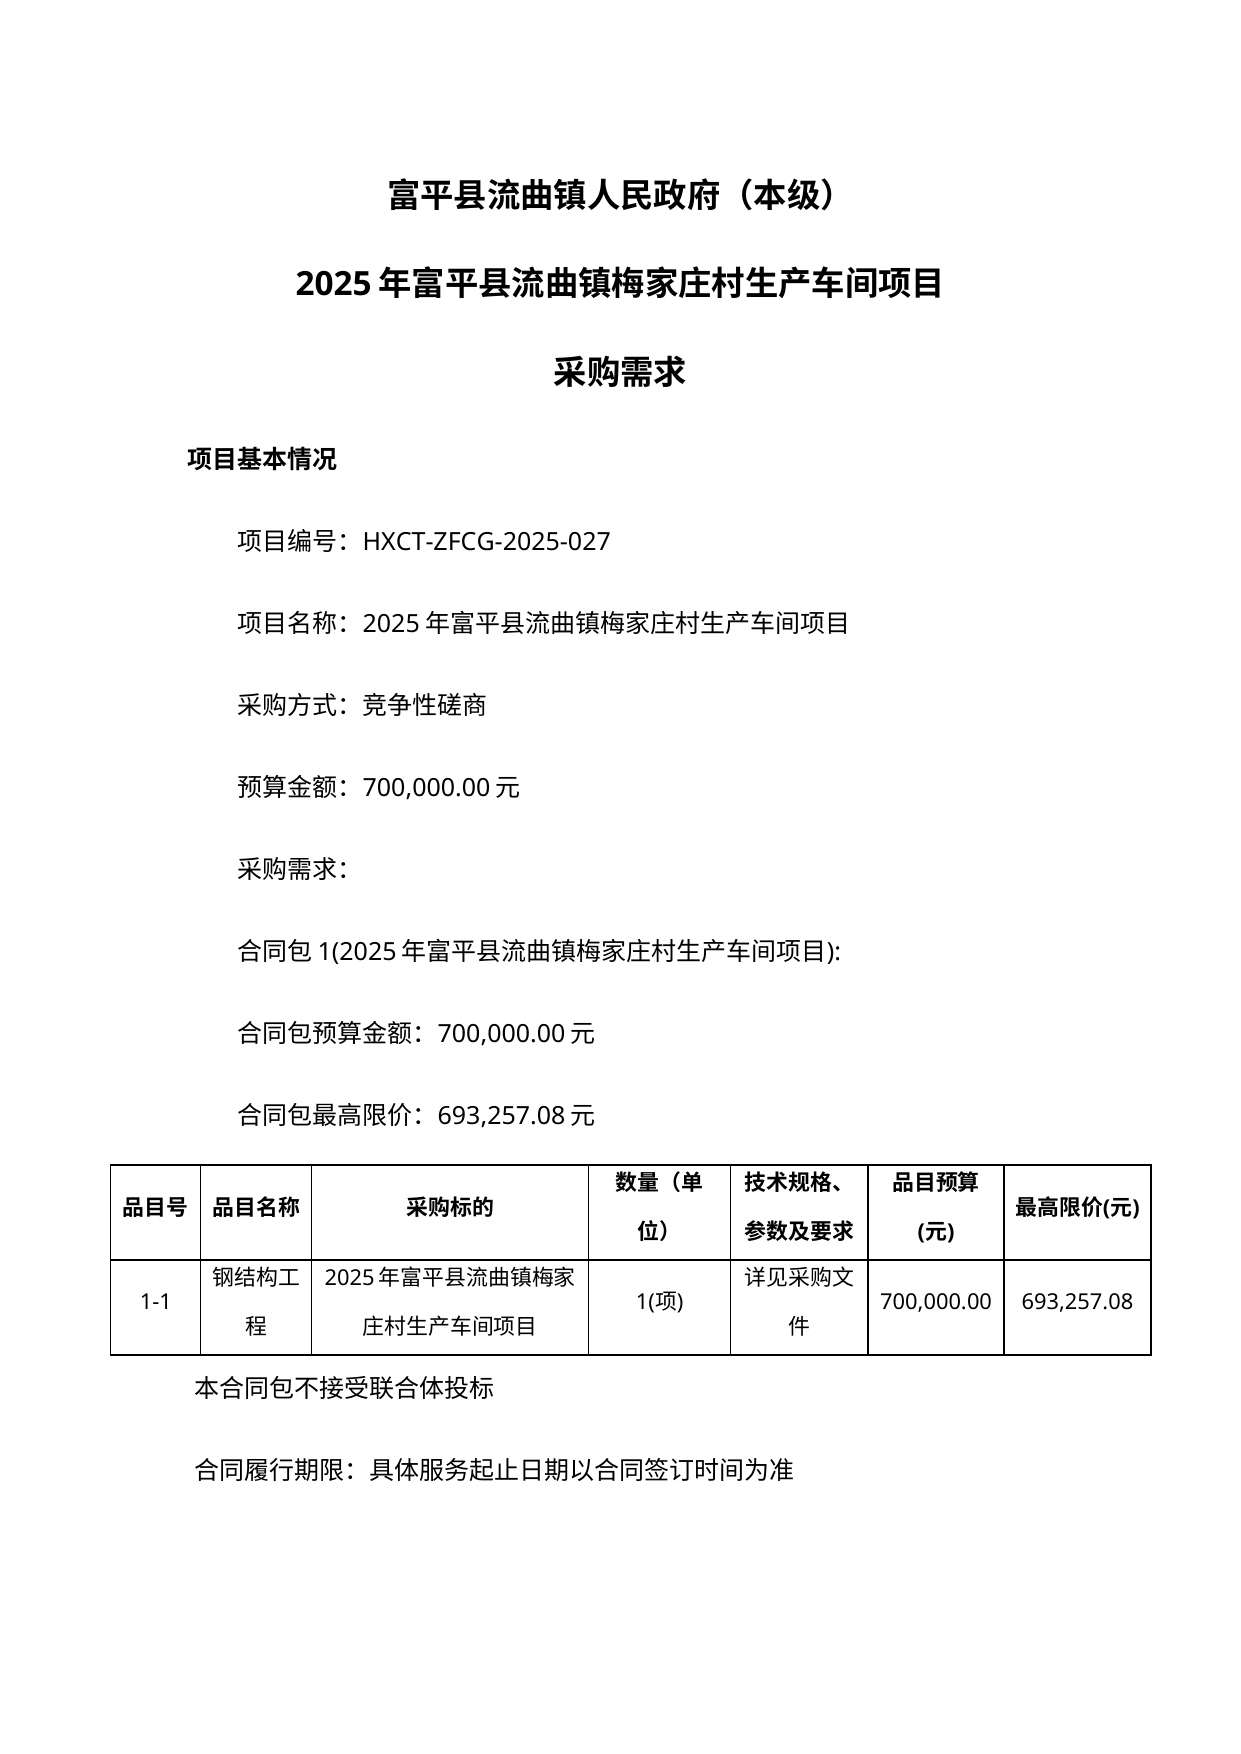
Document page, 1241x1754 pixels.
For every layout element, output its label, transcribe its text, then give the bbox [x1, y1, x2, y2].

table_cell 700,000.00 [869, 1261, 1003, 1354]
text 项目编号：HXCT-ZFCG-2025-027 [187, 508, 1053, 573]
table_cell 详见采购文件 [731, 1261, 867, 1354]
text 合同包最高限价：693,257.08元 [187, 1082, 1053, 1147]
table_cell 693,257.08 [1005, 1261, 1150, 1354]
text 预算金额：700,000.00元 [187, 754, 1053, 819]
table_header 品目名称 [201, 1166, 311, 1259]
text 2025年富平县流曲镇梅家庄村生产车间项目 [187, 250, 1053, 315]
table_header 数量（单位） [589, 1166, 730, 1259]
text 项目基本情况 [187, 426, 1053, 491]
table_header 采购标的 [312, 1166, 588, 1259]
text 富平县流曲镇人民政府（本级） [187, 162, 1053, 227]
text 采购需求 [187, 337, 1053, 402]
text 合同履行期限：具体服务起止日期以合同签订时间为准 [187, 1437, 1053, 1502]
text 合同包预算金额：700,000.00元 [187, 1000, 1053, 1065]
table_cell 2025年富平县流曲镇梅家庄村生产车间项目 [312, 1261, 588, 1354]
table_cell 1(项) [589, 1261, 730, 1354]
table_header 品目预算(元) [869, 1166, 1003, 1259]
text 采购方式：竞争性磋商 [187, 672, 1053, 737]
table_header 品目号 [111, 1166, 200, 1259]
table_header 技术规格、参数及要求 [731, 1166, 867, 1259]
text 合同包1(2025年富平县流曲镇梅家庄村生产车间项目): [187, 918, 1053, 983]
text 项目名称：2025年富平县流曲镇梅家庄村生产车间项目 [187, 590, 1053, 655]
text 采购需求： [187, 836, 1053, 901]
table_cell 钢结构工程 [201, 1261, 311, 1354]
table_cell 1-1 [111, 1261, 200, 1354]
text 本合同包不接受联合体投标 [187, 1356, 1053, 1420]
table_header 最高限价(元) [1005, 1166, 1150, 1259]
